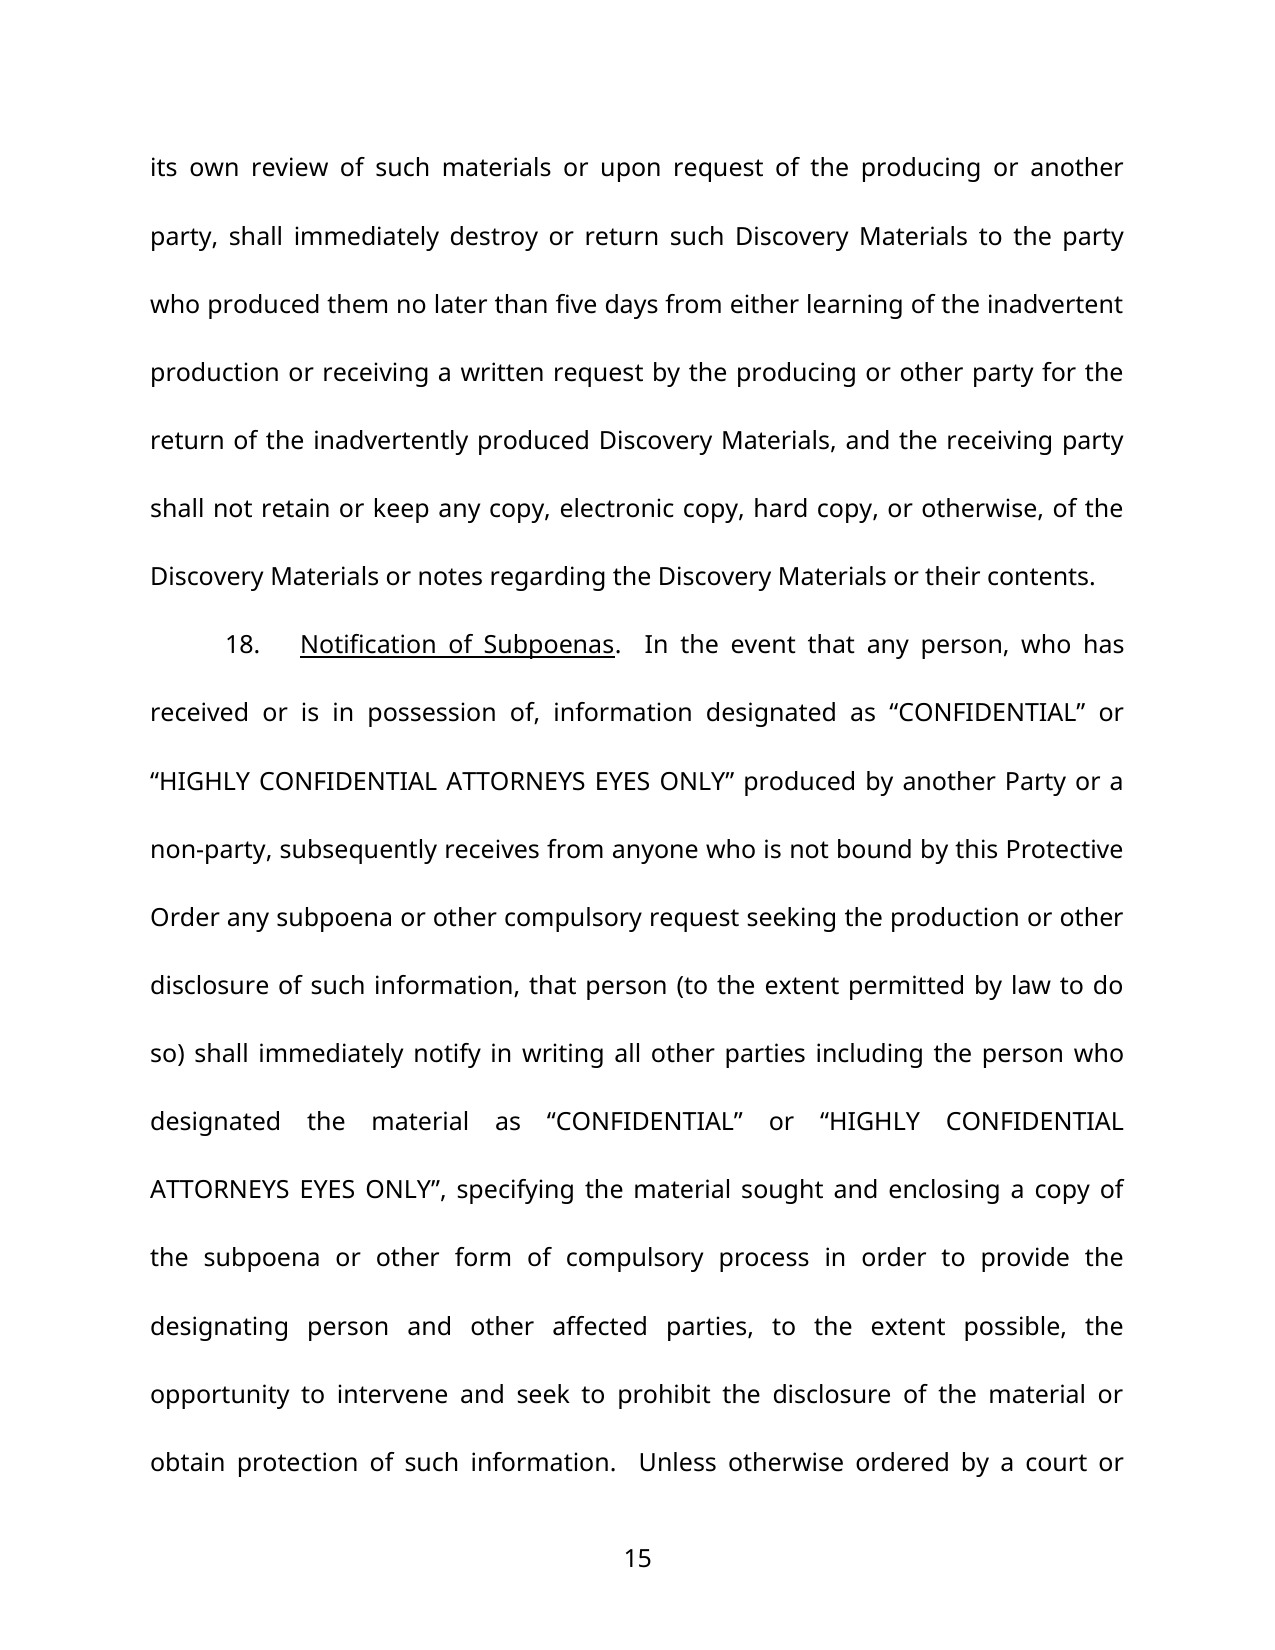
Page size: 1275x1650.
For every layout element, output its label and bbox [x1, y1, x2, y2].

list [150, 627, 1125, 1478]
list [150, 150, 1125, 593]
